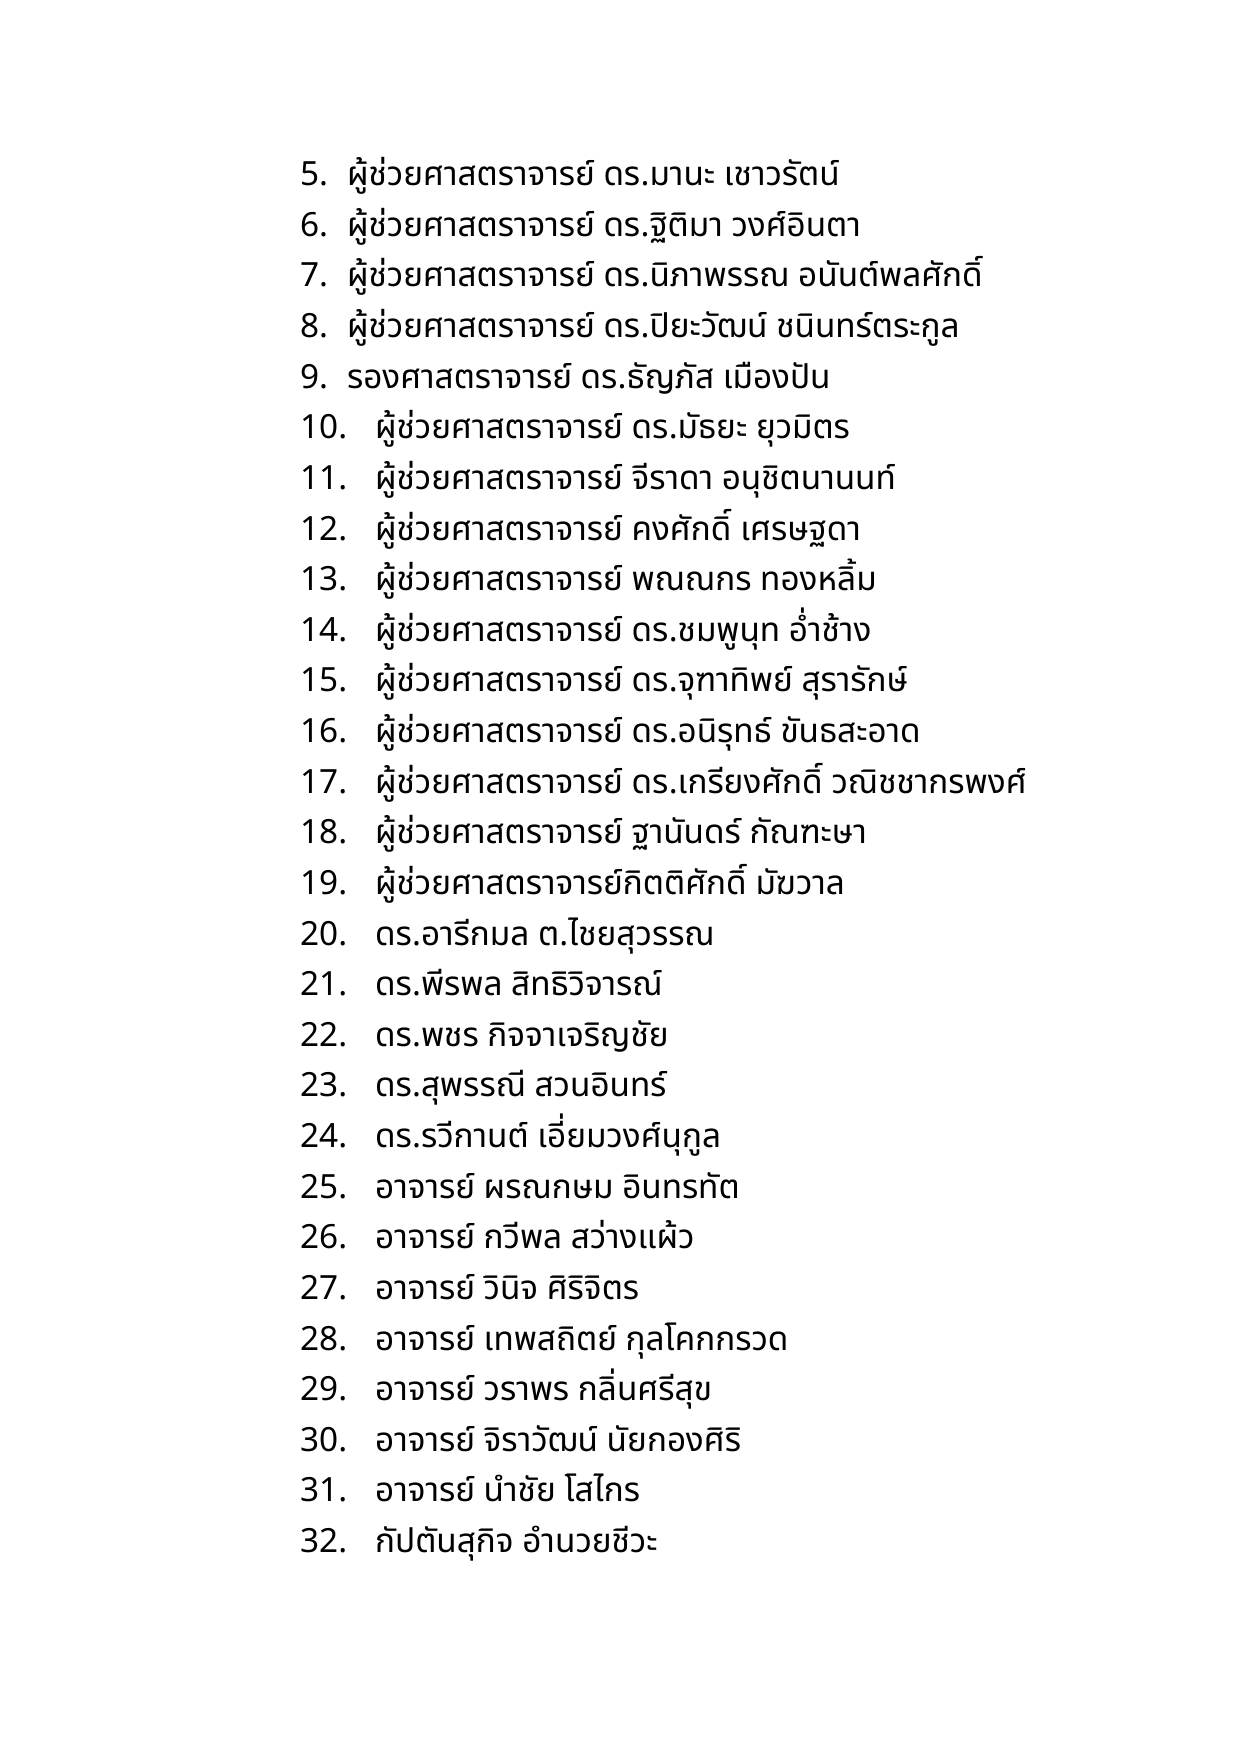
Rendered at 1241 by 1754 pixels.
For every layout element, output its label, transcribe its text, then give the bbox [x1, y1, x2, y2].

list ผู้ช่วยศาสตราจารย์ จีราดา อนุชิตนานนท์ [300, 454, 1090, 504]
list อาจารย์ เทพสถิตย์ กุลโคกกรวด [300, 1314, 1090, 1365]
list ผู้ช่วยศาสตราจารย์ ดร.มัธยะ ยุวมิตร [300, 403, 1090, 454]
list ผู้ช่วยศาสตราจารย์ ดร.ปิยะวัฒน์ ชนินทร์ตระกูล [300, 302, 1090, 352]
list ดร.พีรพล สิทธิวิจารณ์ [300, 960, 1090, 1011]
list อาจารย์ ผรณกษม อินทรทัต [300, 1162, 1090, 1213]
list ดร.พชร กิจจาเจริญชัย [300, 1011, 1090, 1061]
list ผู้ช่วยศาสตราจารย์ ดร.จุฑาทิพย์ สุรารักษ์ [300, 656, 1090, 707]
list กัปตันสุกิจ อำนวยชีวะ [300, 1517, 1090, 1567]
list ผู้ช่วยศาสตราจารย์ พณณกร ทองหลิ้ม [300, 555, 1090, 606]
list ผู้ช่วยศาสตราจารย์ ดร.มานะ เชาวรัตน์ [300, 150, 1090, 201]
list อาจารย์ นำชัย โสไกร [300, 1466, 1090, 1517]
list ผู้ช่วยศาสตราจารย์ ฐานันดร์ กัณฑะษา [300, 808, 1090, 859]
list ผู้ช่วยศาสตราจารย์ ดร.อนิรุทธ์ ขันธสะอาด [300, 707, 1090, 757]
list ผู้ช่วยศาสตราจารย์กิตติศักดิ์ มัฆวาล [300, 859, 1090, 909]
list ผู้ช่วยศาสตราจารย์ คงศักดิ์ เศรษฐดา [300, 504, 1090, 555]
list ผู้ช่วยศาสตราจารย์ ดร.ชมพูนุท อ่ำช้าง [300, 606, 1090, 656]
list ดร.สุพรรณี สวนอินทร์ [300, 1061, 1090, 1112]
list อาจารย์ วราพร กลิ่นศรีสุข [300, 1365, 1090, 1416]
list ดร.อารีกมล ต.ไชยสุวรรณ [300, 909, 1090, 960]
list ดร.รวีกานต์ เอี่ยมวงศ์นุกูล [300, 1112, 1090, 1162]
list อาจารย์ จิราวัฒน์ นัยกองศิริ [300, 1416, 1090, 1466]
list ผู้ช่วยศาสตราจารย์ ดร.เกรียงศักดิ์ วณิชชากรพงศ์ [300, 757, 1090, 808]
list ผู้ช่วยศาสตราจารย์ ดร.ฐิติมา วงศ์อินตา [300, 201, 1090, 251]
list ผู้ช่วยศาสตราจารย์ ดร.นิภาพรรณ อนันต์พลศักดิ์ [300, 251, 1090, 302]
list รองศาสตราจารย์ ดร.ธัญภัส เมืองปัน [300, 352, 1090, 403]
list อาจารย์ วินิจ ศิริจิตร [300, 1264, 1090, 1314]
list อาจารย์ กวีพล สว่างแผ้ว [300, 1213, 1090, 1264]
